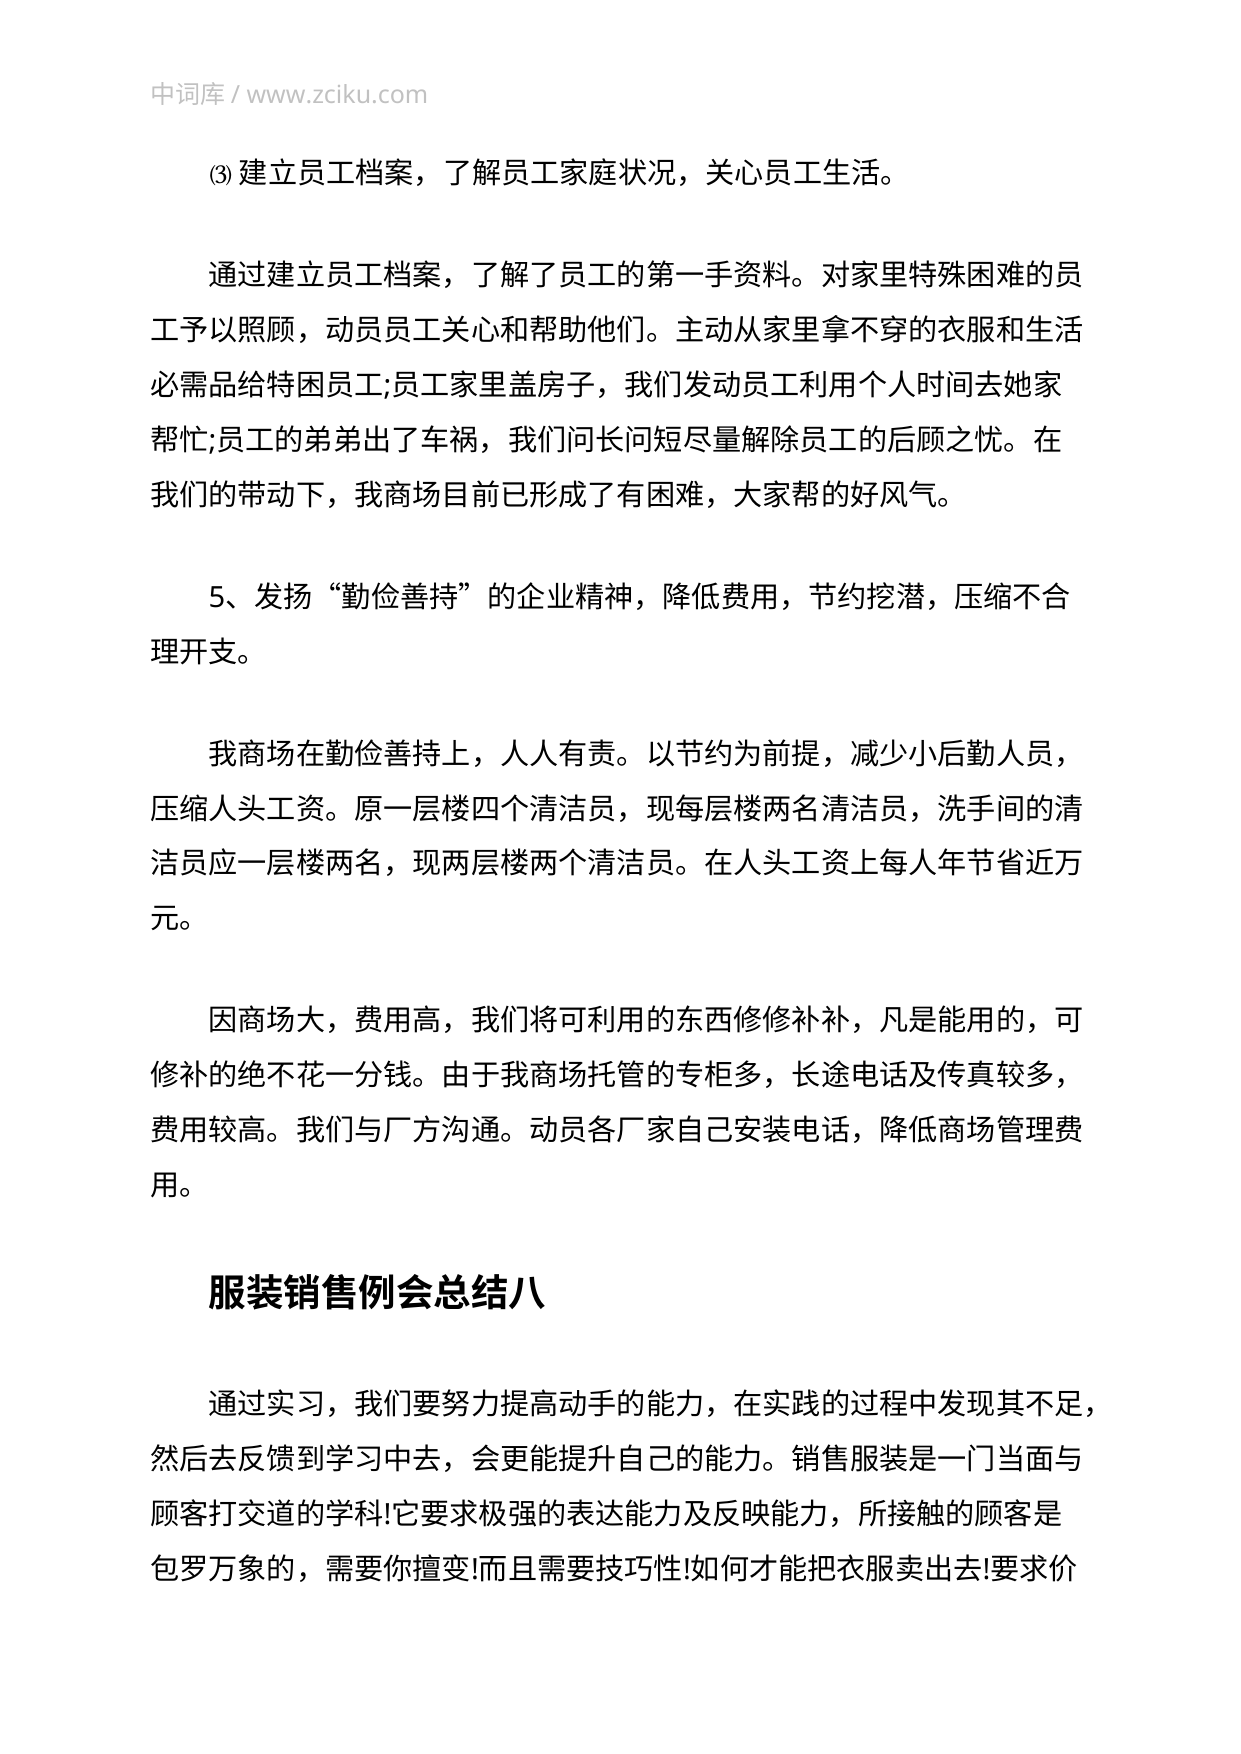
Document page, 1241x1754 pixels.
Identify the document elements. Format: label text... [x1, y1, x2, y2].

text 5、发扬“勤俭善持”的企业精神，降低费用，节约挖潜，压缩不合理开支。 [150, 573, 1090, 671]
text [150, 1381, 1090, 1588]
text ⑶建立员工档案，了解员工家庭状况，关心员工生活。 [150, 150, 1090, 192]
text 我商场在勤俭善持上，人人有责。以节约为前提，减少小后勤人员，压缩人头工资。原一层楼四个清洁员，现每层楼两名清洁员，洗手间的清洁员应一层楼两名，现两层楼两个清洁员。在人头工资上每人年节省近万元。 [150, 730, 1090, 937]
text 因商场大，费用高，我们将可利用的东西修修补补，凡是能用的，可修补的绝不花一分钱。由于我商场托管的专柜多，长途电话及传真较多，费用较高。我们与厂方沟通。动员各厂家自己安装电话，降低商场管理费用。 [150, 997, 1090, 1204]
text 服装销售例会总结八 [150, 1263, 1090, 1317]
text 通过建立员工档案，了解了员工的第一手资料。对家里特殊困难的员工予以照顾，动员员工关心和帮助他们。主动从家里拿不穿的衣服和生活必需品给特困员工;员工家里盖房子，我们发动员工利用个人时间去她家帮忙;员工的弟弟出了车祸，我们问长问短尽量解除员工的后顾之忧。在我们的带动下，我商场目前已形成了有困难，大家帮的好风气。 [150, 252, 1090, 514]
